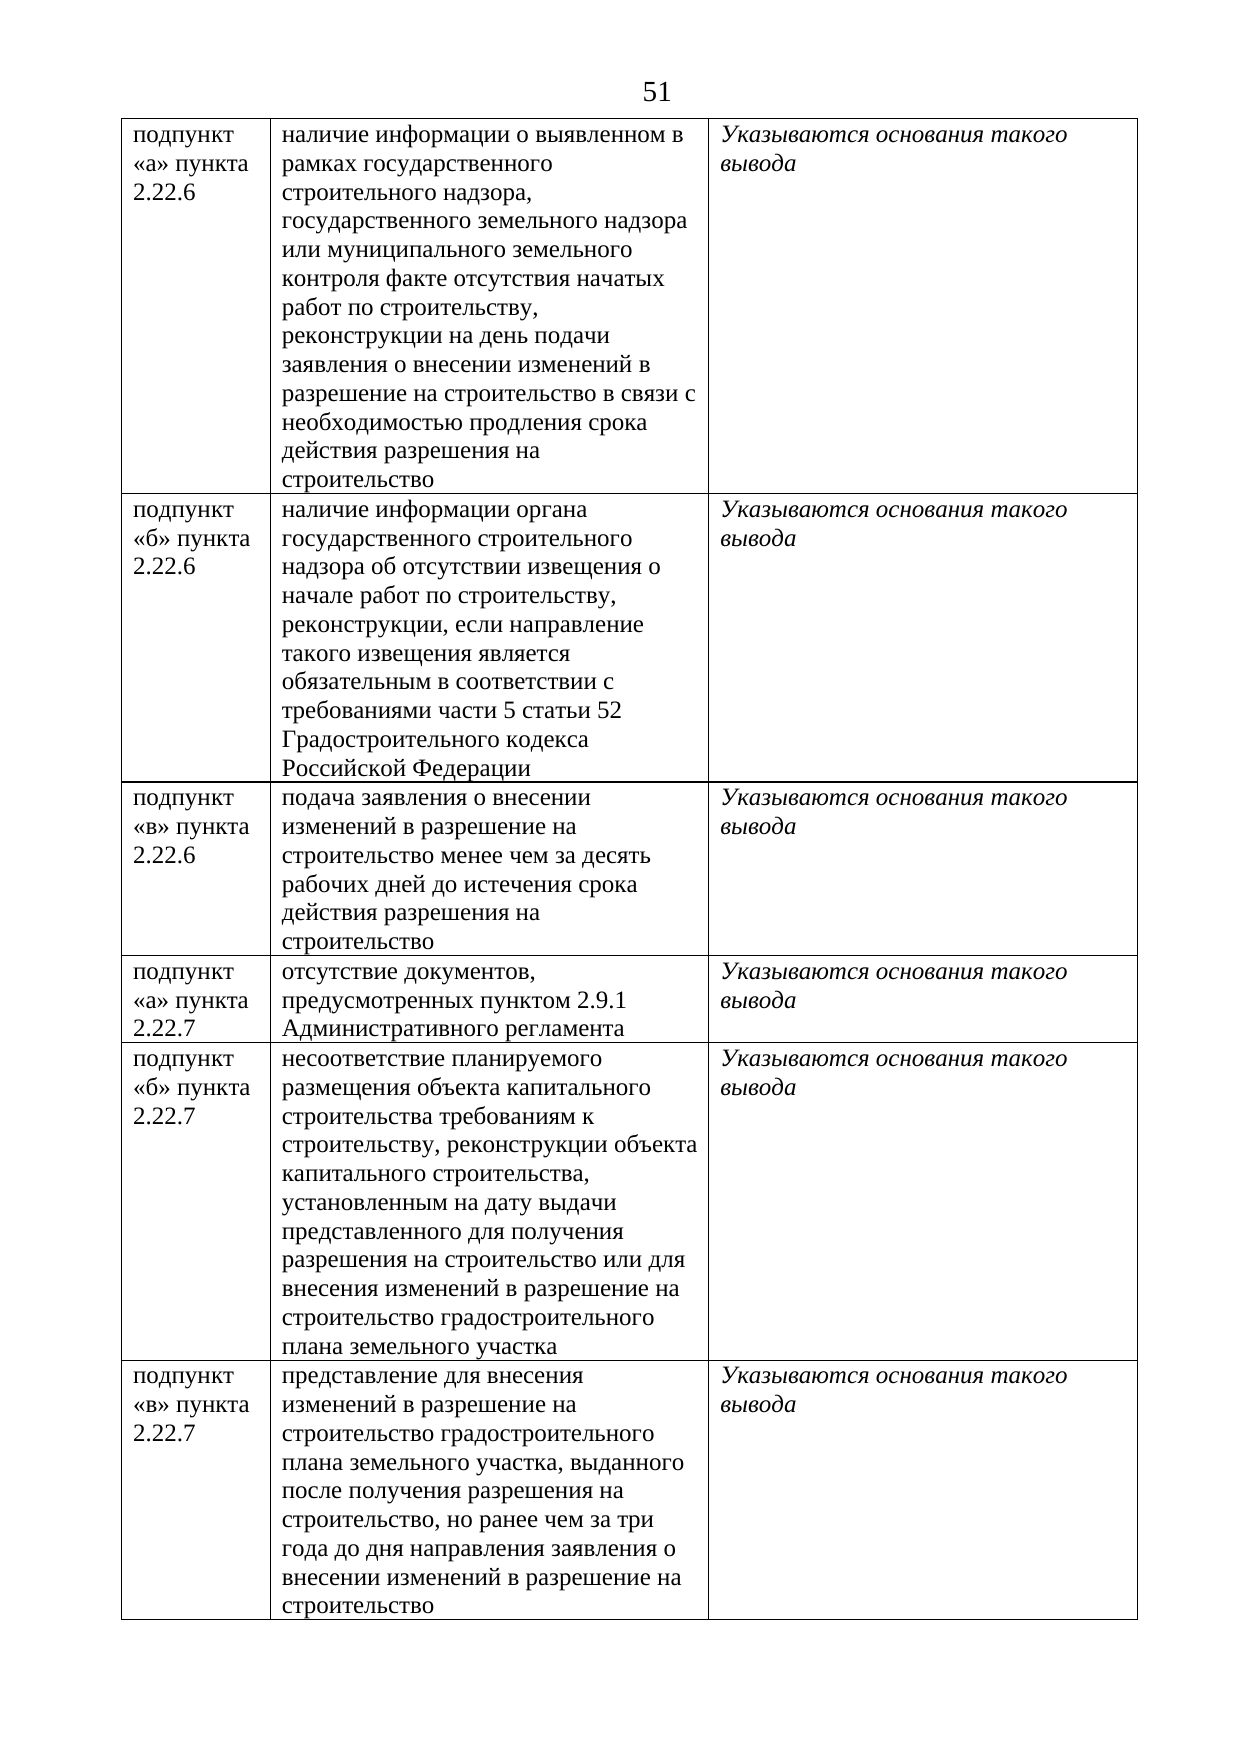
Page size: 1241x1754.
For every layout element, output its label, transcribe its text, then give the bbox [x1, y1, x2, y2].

table_cell подпункт «а» пункта 2.22.6 [122, 119, 270, 493]
table_cell представление для внесения изменений в разрешение на строительство градостроительного плана земельного участка, выданного после получения разрешения на строительство, но ранее чем за три года до дня направления заявления о внесении изменений в разрешение на строительство [271, 1361, 708, 1619]
table_cell подача заявления о внесении изменений в разрешение на строительство менее чем за десять рабочих дней до истечения срока действия разрешения на строительство [271, 783, 708, 955]
table_cell Указываются основания такого вывода [709, 1043, 1137, 1359]
table_cell наличие информации о выявленном в рамках государственного строительного надзора, государственного земельного надзора или муниципального земельного контроля факте отсутствия начатых работ по строительству, реконструкции на день подачи заявления о внесении изменений в разрешение на строительство в связи с необходимостью продления срока действия разрешения на строительство [271, 119, 708, 493]
table_cell подпункт «б» пункта 2.22.6 [122, 494, 270, 781]
table_cell подпункт «б» пункта 2.22.7 [122, 1043, 270, 1359]
table_cell несоответствие планируемого размещения объекта капитального строительства требованиям к строительству, реконструкции объекта капитального строительства, установленным на дату выдачи представленного для получения разрешения на строительство или для внесения изменений в разрешение на строительство градостроительного плана земельного участка [271, 1043, 708, 1359]
table_cell Указываются основания такого вывода [709, 956, 1137, 1042]
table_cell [709, 119, 1137, 493]
table_cell отсутствие документов, предусмотренных пунктом 2.9.1 Административного регламента [271, 956, 708, 1042]
table_cell подпункт «в» пункта 2.22.6 [122, 783, 270, 955]
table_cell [709, 1361, 1137, 1619]
table_cell подпункт «а» пункта 2.22.7 [122, 956, 270, 1042]
table_cell наличие информации органа государственного строительного надзора об отсутствии извещения о начале работ по строительству, реконструкции, если направление такого извещения является обязательным в соответствии с требованиями части 5 статьи 52 Градостроительного кодекса Российской Федерации [271, 494, 708, 781]
table_cell Указываются основания такого вывода [709, 494, 1137, 781]
table_cell подпункт «в» пункта 2.22.7 [122, 1361, 270, 1619]
table_cell Указываются основания такого вывода [709, 783, 1137, 955]
